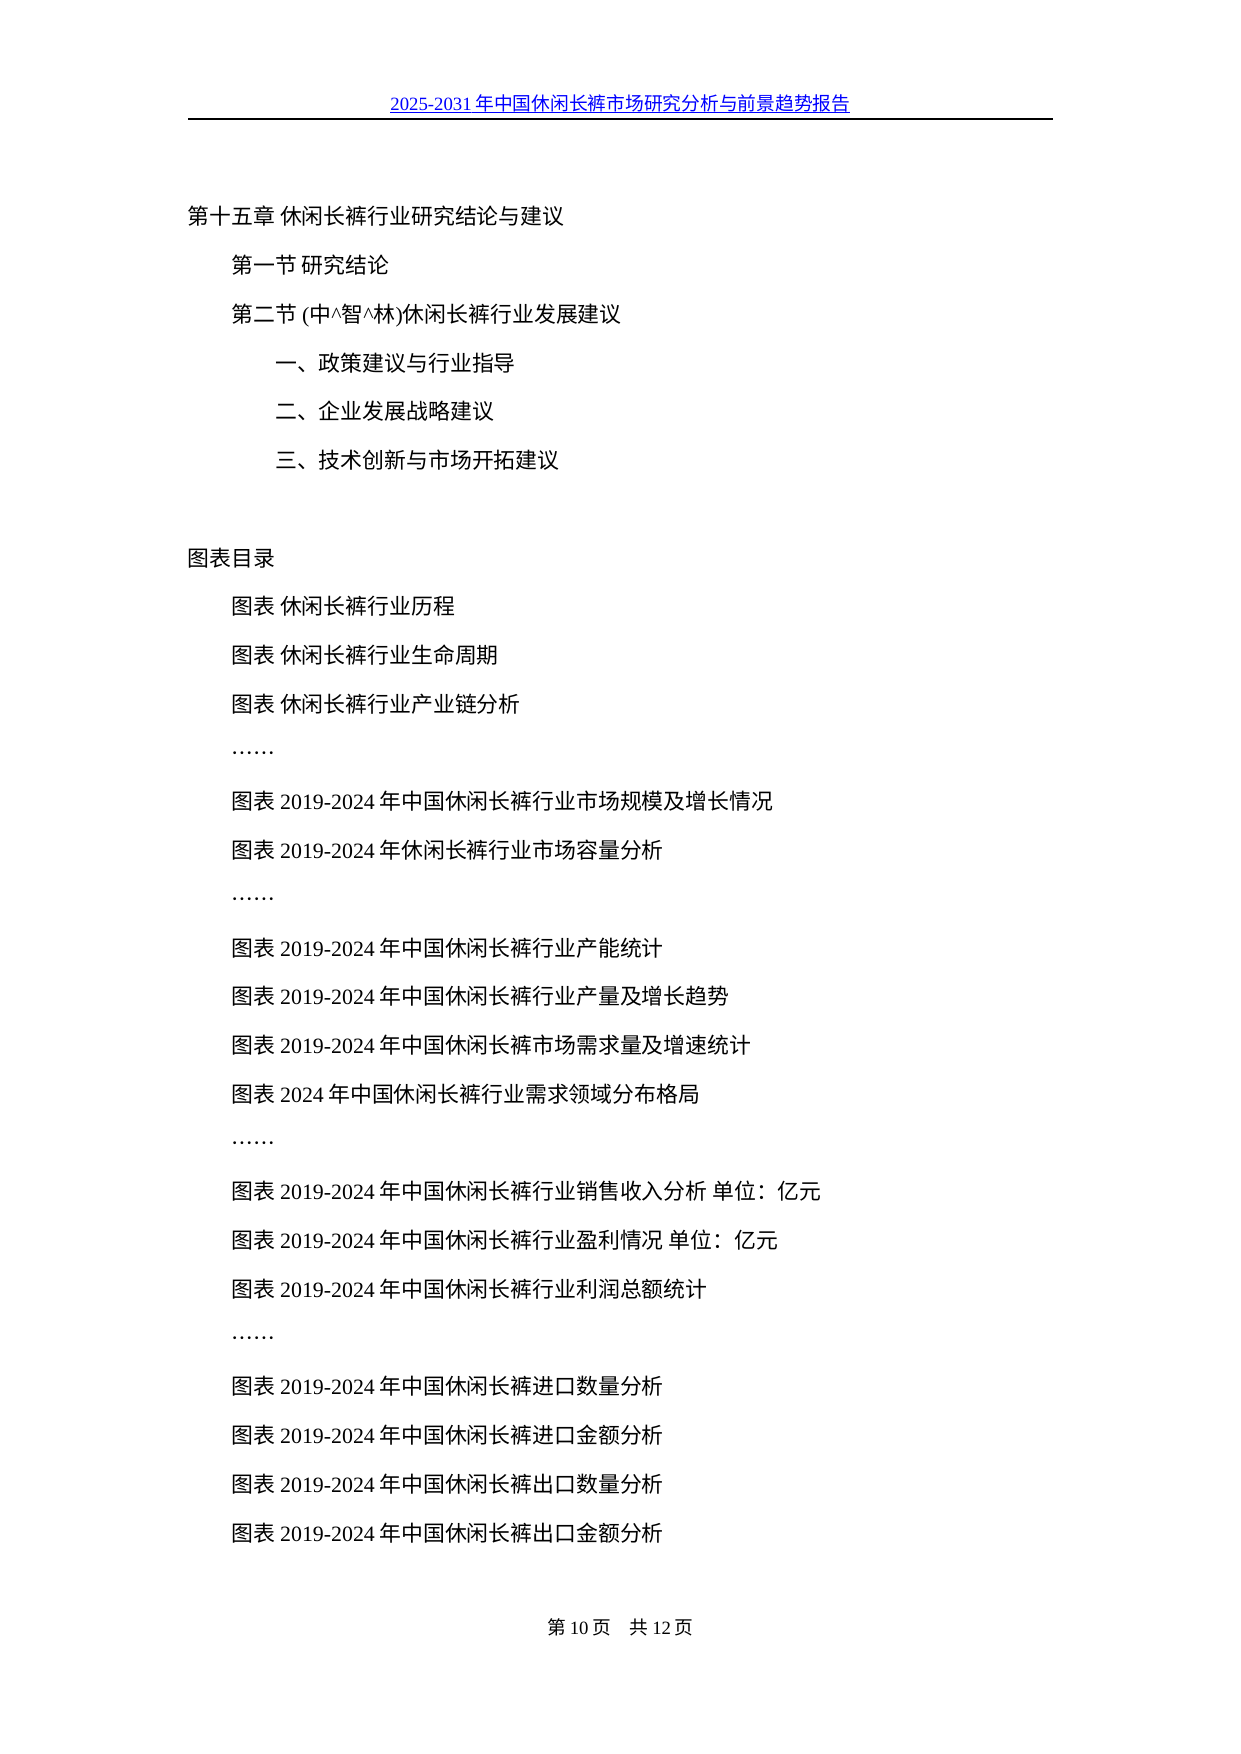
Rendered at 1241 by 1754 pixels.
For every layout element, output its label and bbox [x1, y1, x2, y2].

text [187, 150, 1053, 1548]
